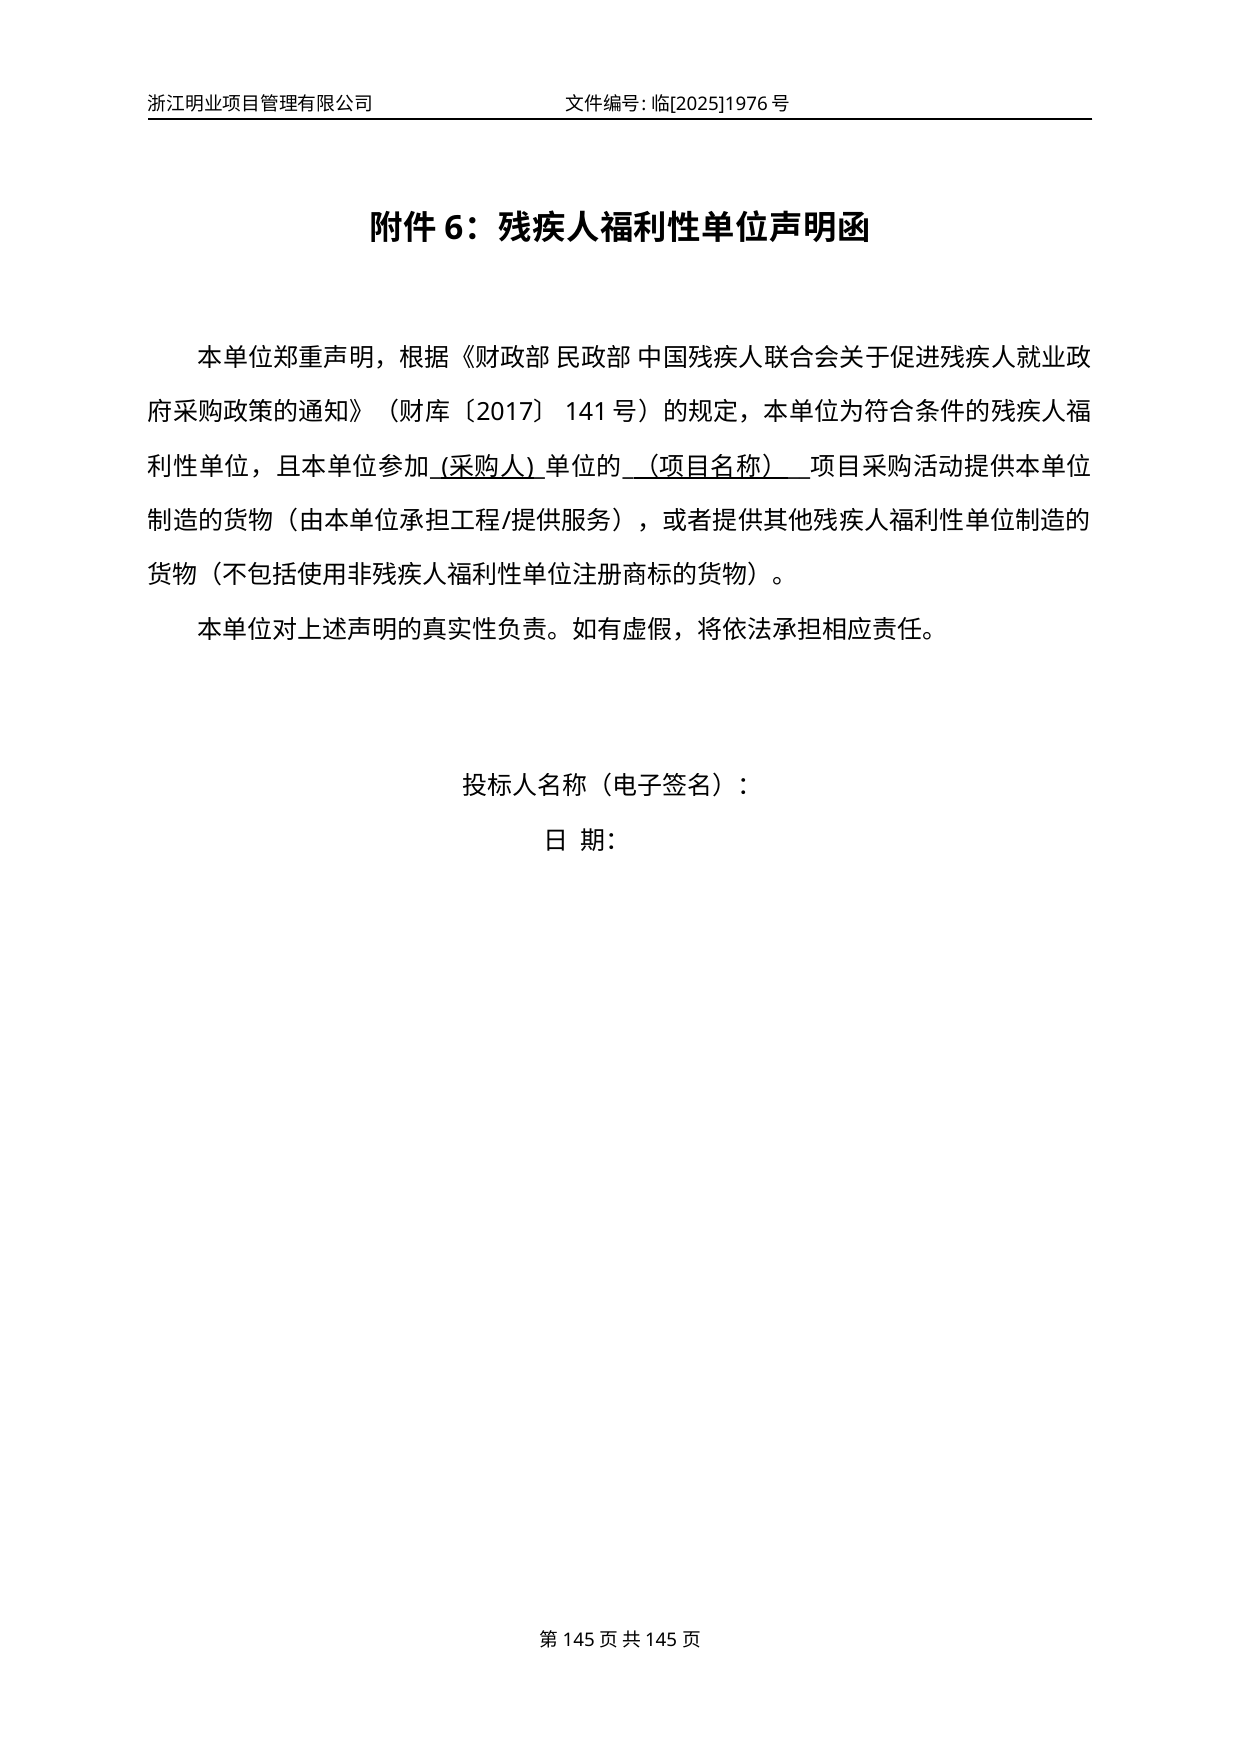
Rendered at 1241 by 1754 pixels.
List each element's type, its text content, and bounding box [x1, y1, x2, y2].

text 投标人名称（电子签名）： [148, 766, 930, 802]
text 日 期： [148, 820, 930, 856]
text 本单位对上述声明的真实性负责。如有虚假，将依法承担相应责任。 [148, 609, 1092, 646]
text 本单位郑重声明，根据《财政部 民政部 中国残疾人联合会关于促进残疾人就业政府采购政策的通知》（财库〔2017〕 141号）的规定，本单位为符合条件的残疾人福利性单位，且本单位参加_(采购人)_单位的_（项目名称）__项目采购活动提供本单位制造的货物（由本单位承担工程/提供服务），或者提供其他残疾人福利性单位制造的货物（不包括使用非残疾人福利性单位注册商标的货物）。 [148, 337, 1092, 591]
text 附件6：残疾人福利性单位声明函 [148, 201, 1092, 249]
